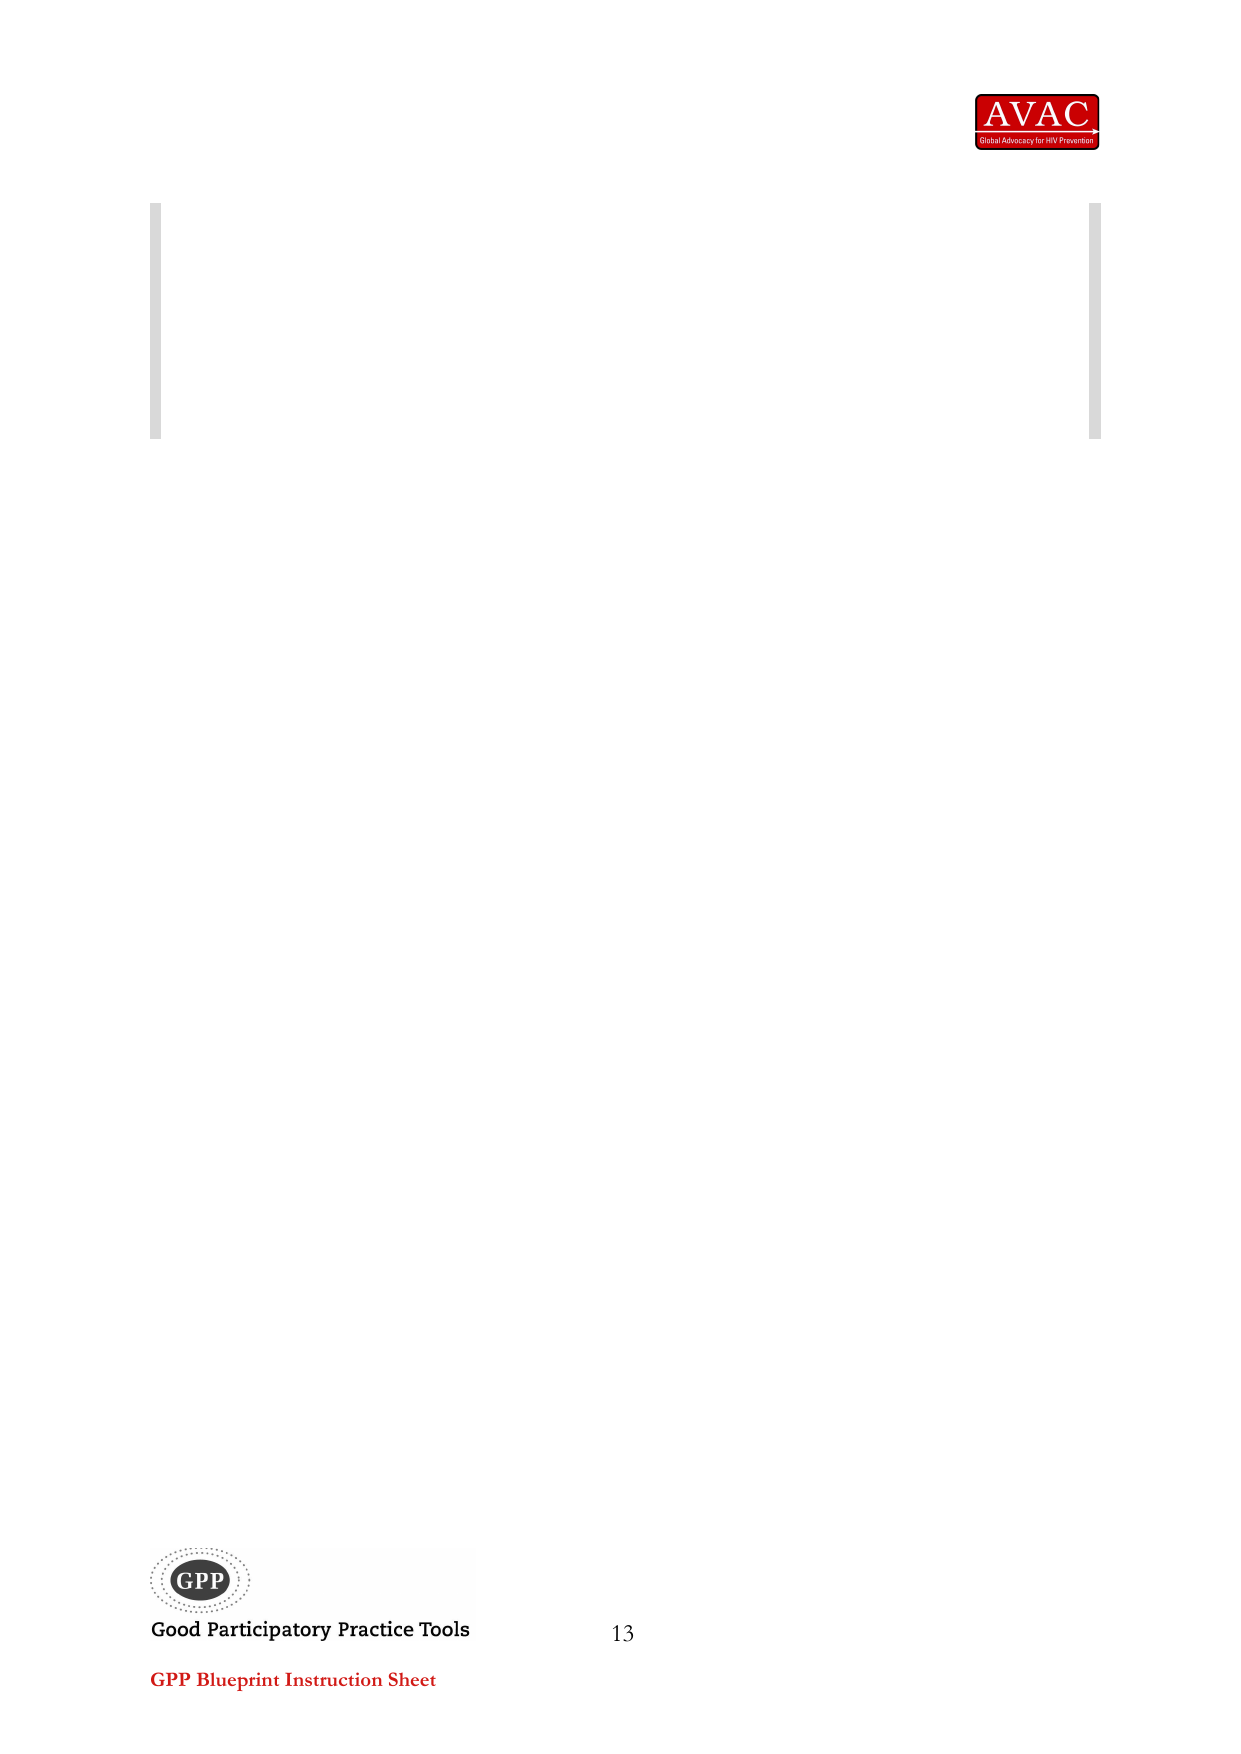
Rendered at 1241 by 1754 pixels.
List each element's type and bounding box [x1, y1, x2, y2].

picture [150, 1548, 477, 1641]
picture [975, 94, 1100, 150]
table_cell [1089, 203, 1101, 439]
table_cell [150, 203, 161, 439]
